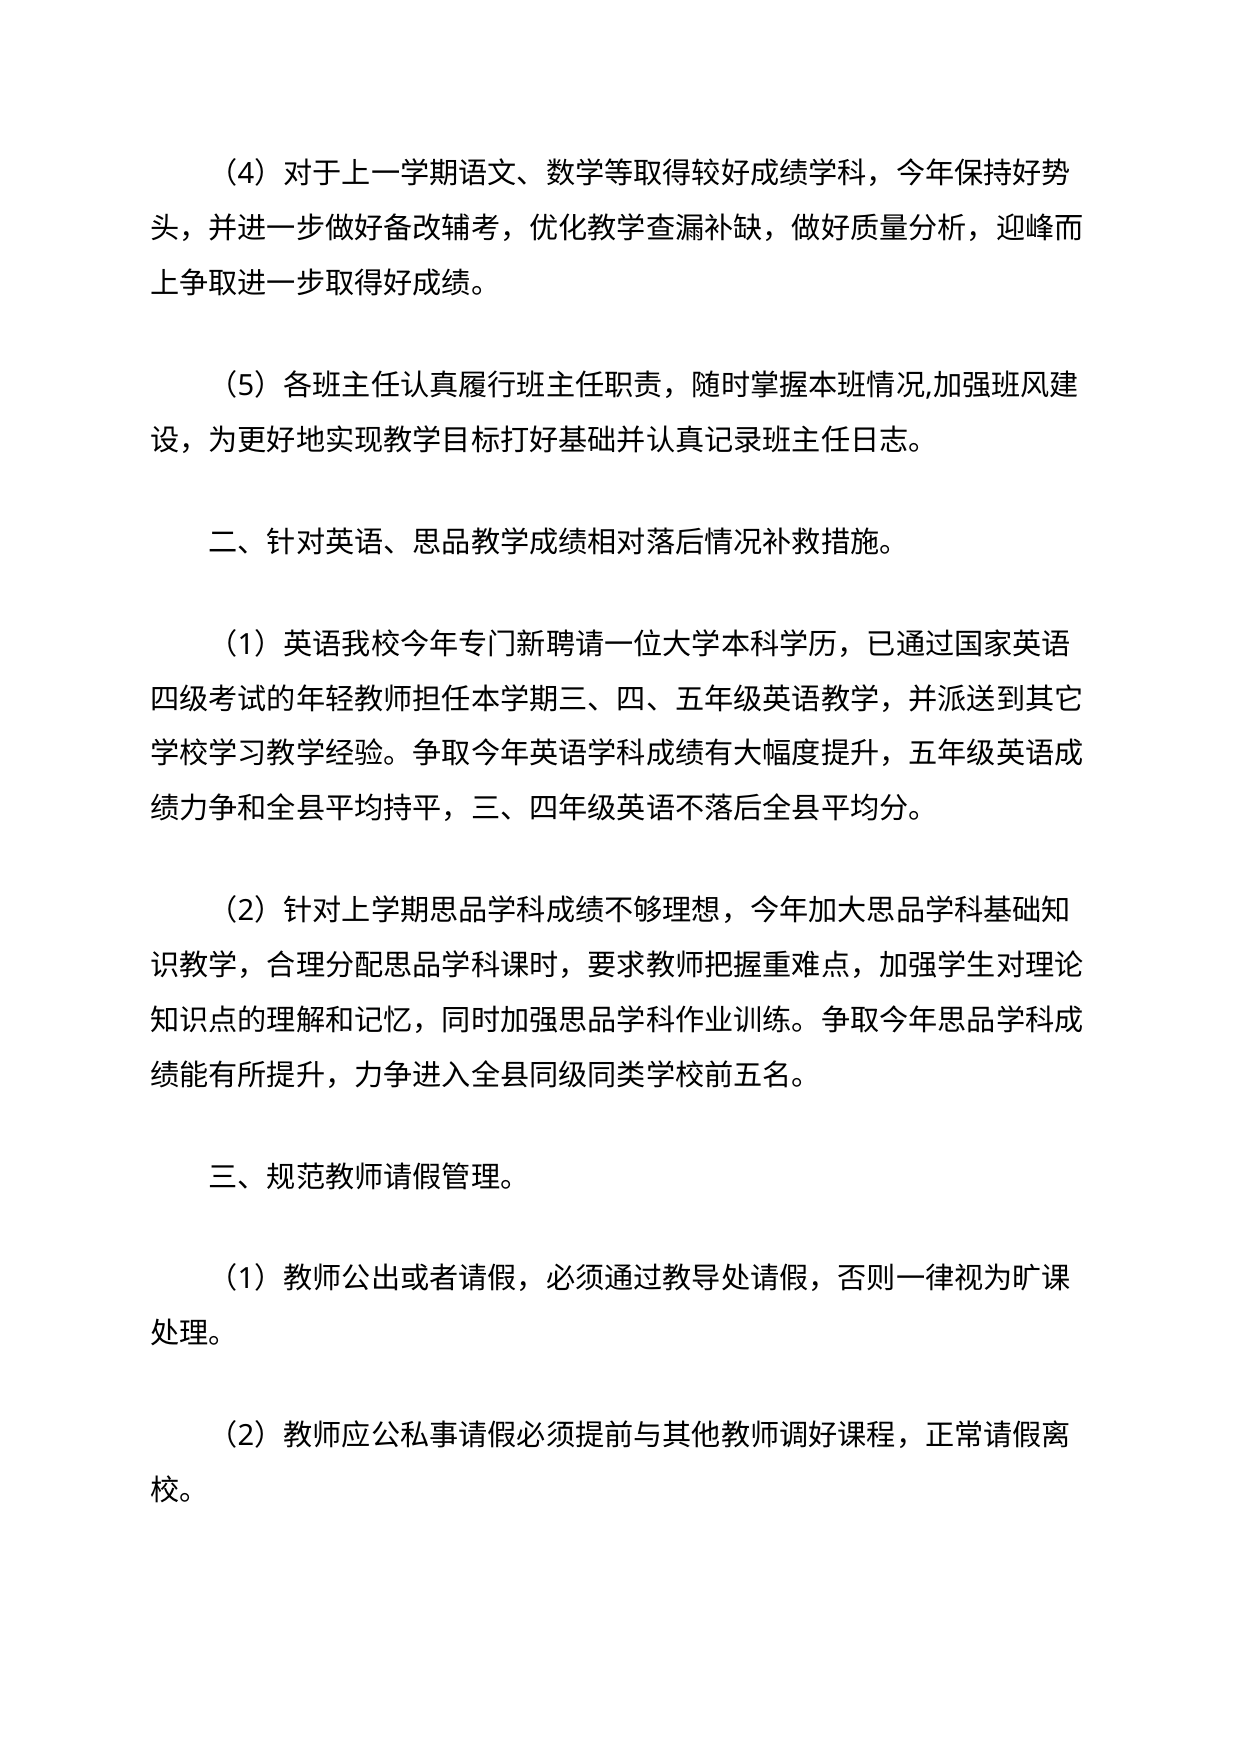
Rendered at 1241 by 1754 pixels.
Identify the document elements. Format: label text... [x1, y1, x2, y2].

text （2）针对上学期思品学科成绩不够理想，今年加大思品学科基础知识教学，合理分配思品学科课时，要求教师把握重难点，加强学生对理论知识点的理解和记忆，同时加强思品学科作业训练。争取今年思品学科成绩能有所提升，力争进入全县同级同类学校前五名。 [150, 887, 1090, 1094]
text （2）教师应公私事请假必须提前与其他教师调好课程，正常请假离校。 [150, 1412, 1090, 1509]
text 三、规范教师请假管理。 [150, 1153, 1090, 1196]
text 二、针对英语、思品教学成绩相对落后情况补救措施。 [150, 518, 1090, 561]
text （1）教师公出或者请假，必须通过教导处请假，否则一律视为旷课处理。 [150, 1255, 1090, 1352]
text （5）各班主任认真履行班主任职责，随时掌握本班情况,加强班风建设，为更好地实现教学目标打好基础并认真记录班主任日志。 [150, 362, 1090, 459]
text （1）英语我校今年专门新聘请一位大学本科学历，已通过国家英语四级考试的年轻教师担任本学期三、四、五年级英语教学，并派送到其它学校学习教学经验。争取今年英语学科成绩有大幅度提升，五年级英语成绩力争和全县平均持平，三、四年级英语不落后全县平均分。 [150, 620, 1090, 827]
text （4）对于上一学期语文、数学等取得较好成绩学科，今年保持好势头，并进一步做好备改辅考，优化教学查漏补缺，做好质量分析，迎峰而上争取进一步取得好成绩。 [150, 150, 1090, 302]
